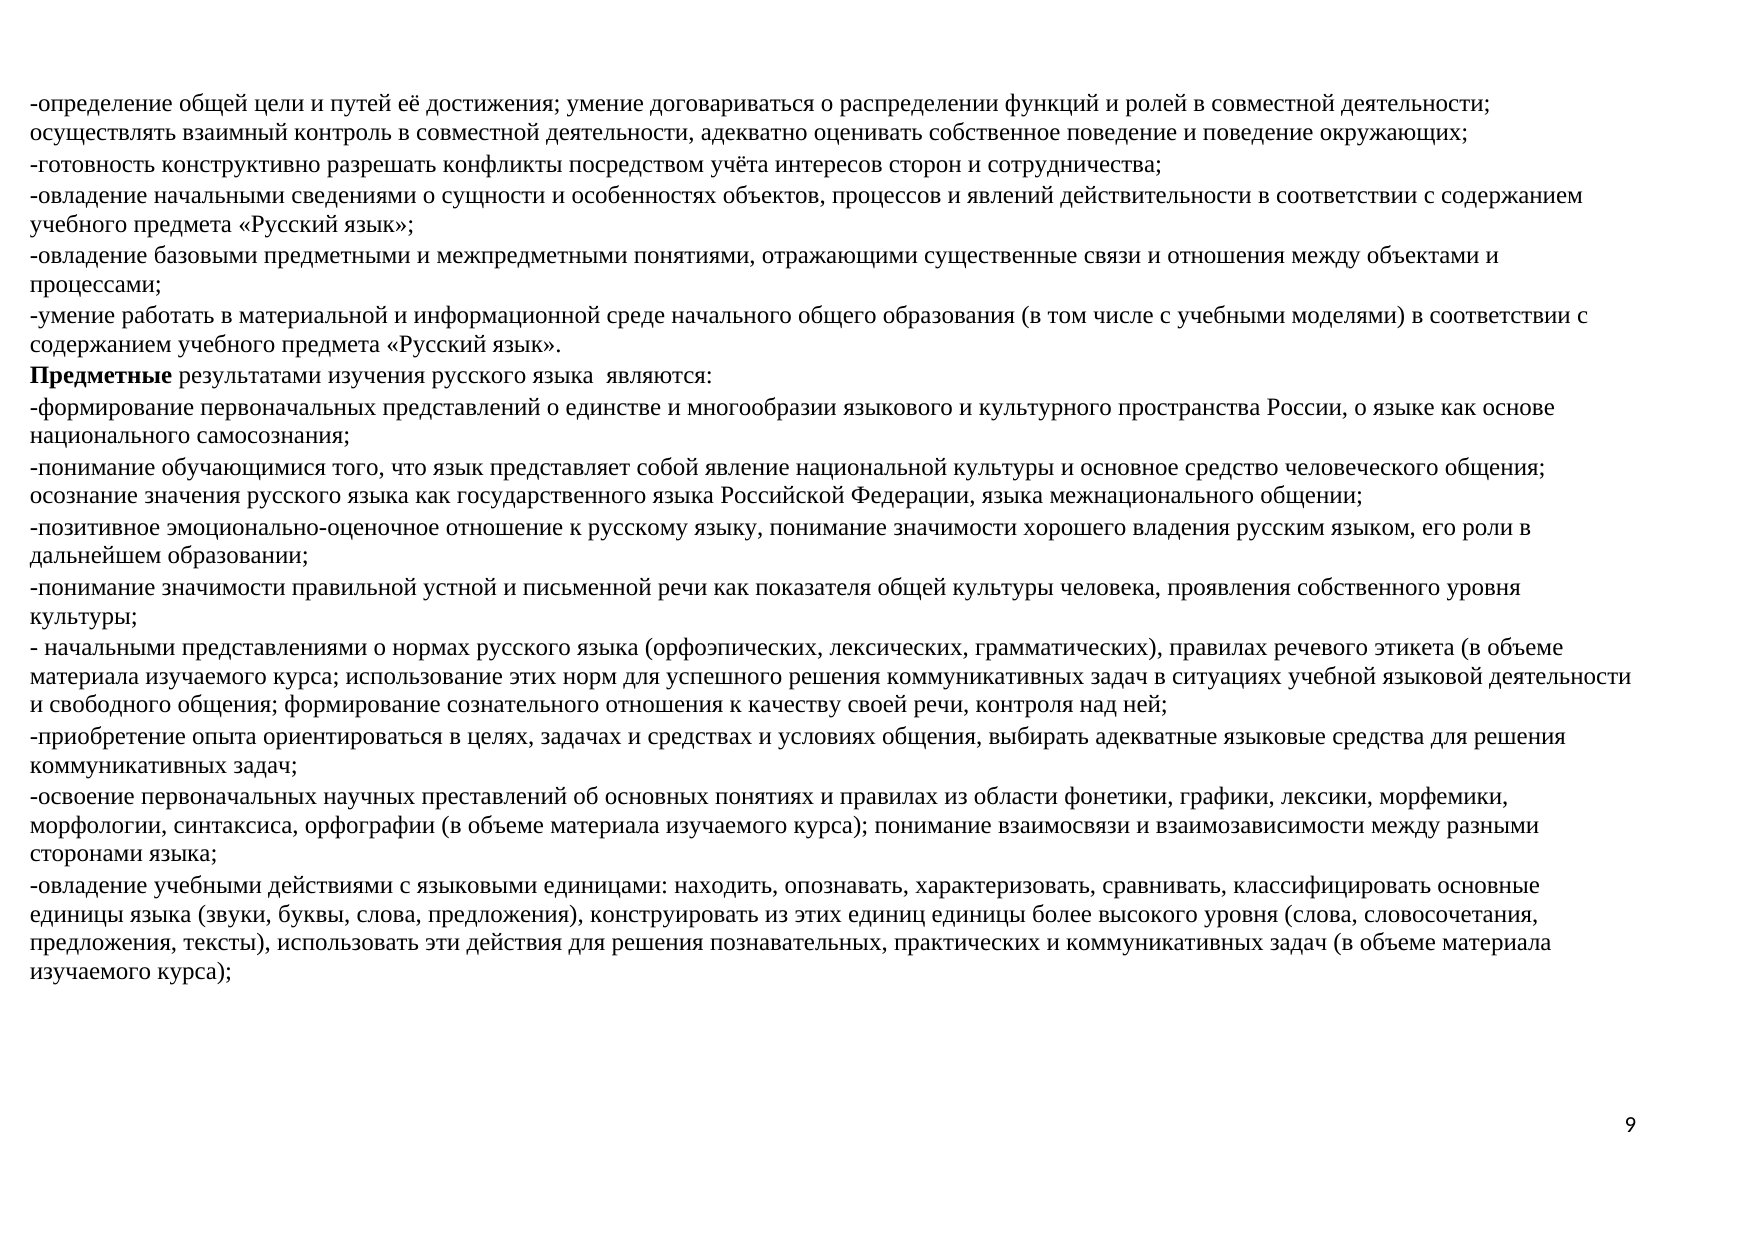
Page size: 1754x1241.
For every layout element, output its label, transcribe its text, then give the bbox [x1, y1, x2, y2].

text Предметные результатами изучения русского языка являются: [29, 360, 1636, 389]
text -освоение первоначальных научных преставлений об основных понятиях и правилах из области фонетики, графики, лексики, морфемики, морфологии, синтаксиса, орфографии (в объеме материала изучаемого курса); понимание взаимосвязи и взаимозависимости между разными сторонами языка; [29, 781, 1636, 867]
text - начальными представлениями о нормах русского языка (орфоэпических, лексических, грамматических), правилах речевого этикета (в объеме материала изучаемого курса; использование этих норм для успешного решения коммуникативных задач в ситуациях учебной языковой деятельности и свободного общения; формирование сознательного отношения к качеству своей речи, контроля над ней; [29, 632, 1636, 718]
text -понимание значимости правильной устной и письменной речи как показателя общей культуры человека, проявления собственного уровня культуры; [29, 572, 1636, 629]
text -умение работать в материальной и информационной среде начального общего образования (в том числе с учебными моделями) в соответствии с содержанием учебного предмета «Русский язык». [29, 300, 1636, 358]
text -понимание обучающимися того, что язык представляет собой явление национальной культуры и основное средство человеческого общения; осознание значения русского языка как государственного языка Российской Федерации, языка межнационального общении; [29, 452, 1636, 509]
text -определение общей цели и путей её достижения; умение договариваться о распределении функций и ролей в совместной деятельности; осуществлять взаимный контроль в совместной деятельности, адекватно оценивать собственное поведение и поведение окружающих; [29, 88, 1636, 146]
text -приобретение опыта ориентироваться в целях, задачах и средствах и условиях общения, выбирать адекватные языковые средства для решения коммуникативных задач; [29, 721, 1636, 778]
text -позитивное эмоционально-оценочное отношение к русскому языку, понимание значимости хорошего владения русским языком, его роли в дальнейшем образовании; [29, 512, 1636, 569]
text -овладение учебными действиями с языковыми единицами: находить, опознавать, характеризовать, сравнивать, классифицировать основные единицы языка (звуки, буквы, слова, предложения), конструировать из этих единиц единицы более высокого уровня (слова, словосочетания, предложения, тексты), использовать эти действия для решения познавательных, практических и коммуникативных задач (в объеме материала изучаемого курса); [29, 870, 1636, 985]
text -готовность конструктивно разрешать конфликты посредством учёта интересов сторон и сотрудничества; [29, 149, 1636, 177]
text -овладение базовыми предметными и межпредметными понятиями, отражающими существенные связи и отношения между объектами и процессами; [29, 240, 1636, 298]
text -формирование первоначальных представлений о единстве и многообразии языкового и культурного пространства России, о языке как основе национального самосознания; [29, 392, 1636, 449]
text -овладение начальными сведениями о сущности и особенностях объектов, процессов и явлений действительности в соответствии с содержанием учебного предмета «Русский язык»; [29, 180, 1636, 237]
